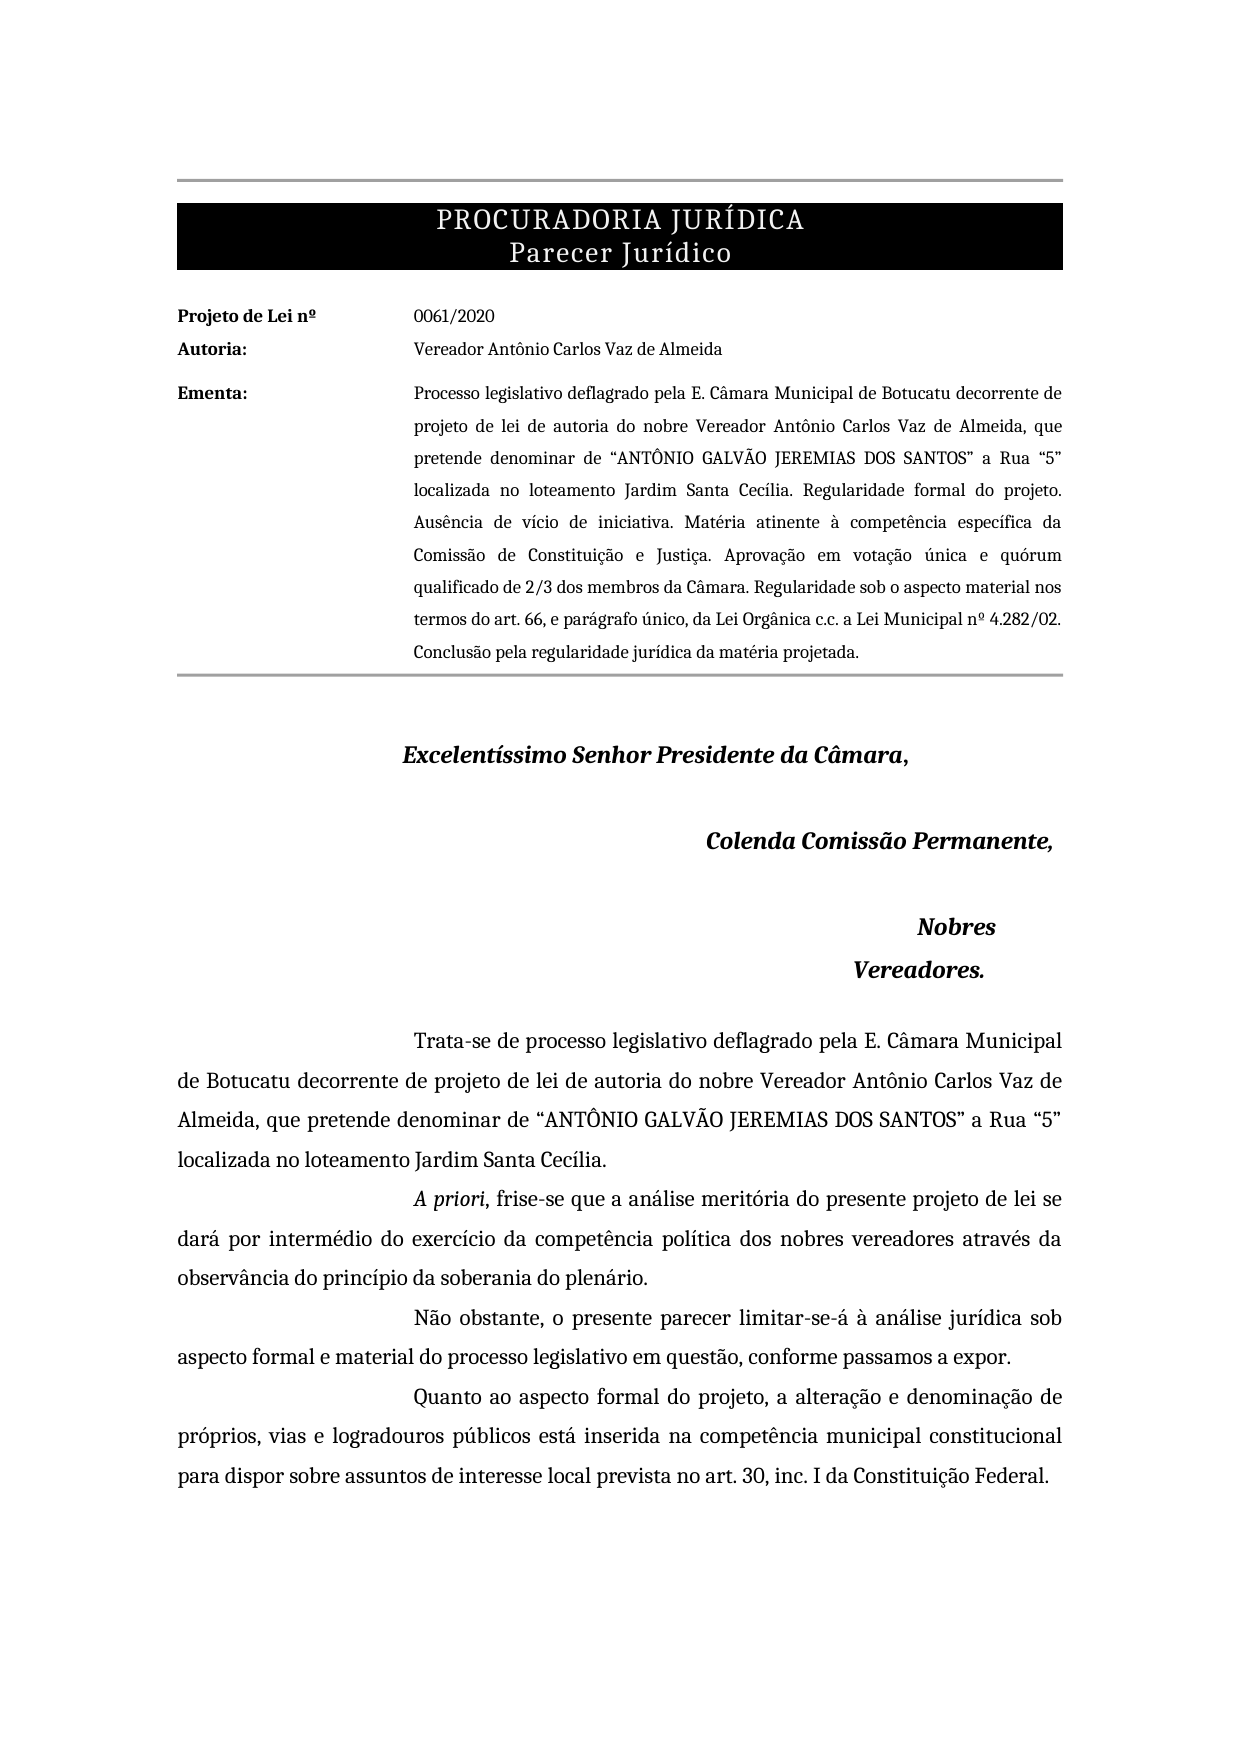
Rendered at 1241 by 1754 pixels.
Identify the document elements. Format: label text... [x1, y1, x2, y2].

text Projeto de Lei nº 0061/2020 [177, 306, 1063, 327]
text Não obstante, o presente parecer limitar-se-á à análise jurídica sob aspecto formal e material do processo legislativo em questão, conforme passamos a expor. [177, 1304, 1063, 1370]
text Nobres Vereadores. [777, 913, 1063, 985]
text Autoria: Vereador Antônio Carlos Vaz de Almeida [177, 338, 1063, 360]
text Colenda Comissão Permanente, [627, 827, 1063, 899]
text Excelentíssimo Senhor Presidente da Câmara, [402, 741, 1063, 813]
text A priori, frise-se que a análise meritória do presente projeto de lei se dará por intermédio do exercício da competência política dos nobres vereadores através da observância do princípio da soberania do plenário. [177, 1186, 1063, 1291]
text Trata-se de processo legislativo deflagrado pela E. Câmara Municipal de Botucatu decorrente de projeto de lei de autoria do nobre Vereador Antônio Carlos Vaz de Almeida, que pretende denominar de “ANTÔNIO GALVÃO JEREMIAS DOS SANTOS” a Rua “5” localizada no loteamento Jardim Santa Cecília. [177, 1028, 1063, 1173]
text Parecer Jurídico [177, 236, 1063, 270]
text Ementa: Processo legislativo deflagrado pela E. Câmara Municipal de Botucatu decorrente de projeto de lei de autoria do nobre Vereador Antônio Carlos Vaz de Almeida, que pretende denominar de “ANTÔNIO GALVÃO JEREMIAS DOS SANTOS” a Rua “5” localizada no loteamento Jardim Santa Cecília. Regularidade formal do projeto. Ausência de vício de iniciativa. Matéria atinente à competência específica da Comissão de Constituição e Justiça. Aprovação em votação única e quórum qualificado de 2/3 dos membros da Câmara. Regularidade sob o aspecto material nos termos do art. 66, e parágrafo único, da Lei Orgânica c.c. a Lei Municipal nº 4.282/02. Conclusão pela regularidade jurídica da matéria projetada. [177, 383, 1063, 663]
text Quanto ao aspecto formal do projeto, a alteração e denominação de próprios, vias e logradouros públicos está inserida na competência municipal constitucional para dispor sobre assuntos de interesse local prevista no art. 30, inc. I da Constituição Federal. [177, 1383, 1063, 1489]
text PROCURADORIA JURÍDICA [177, 203, 1063, 236]
